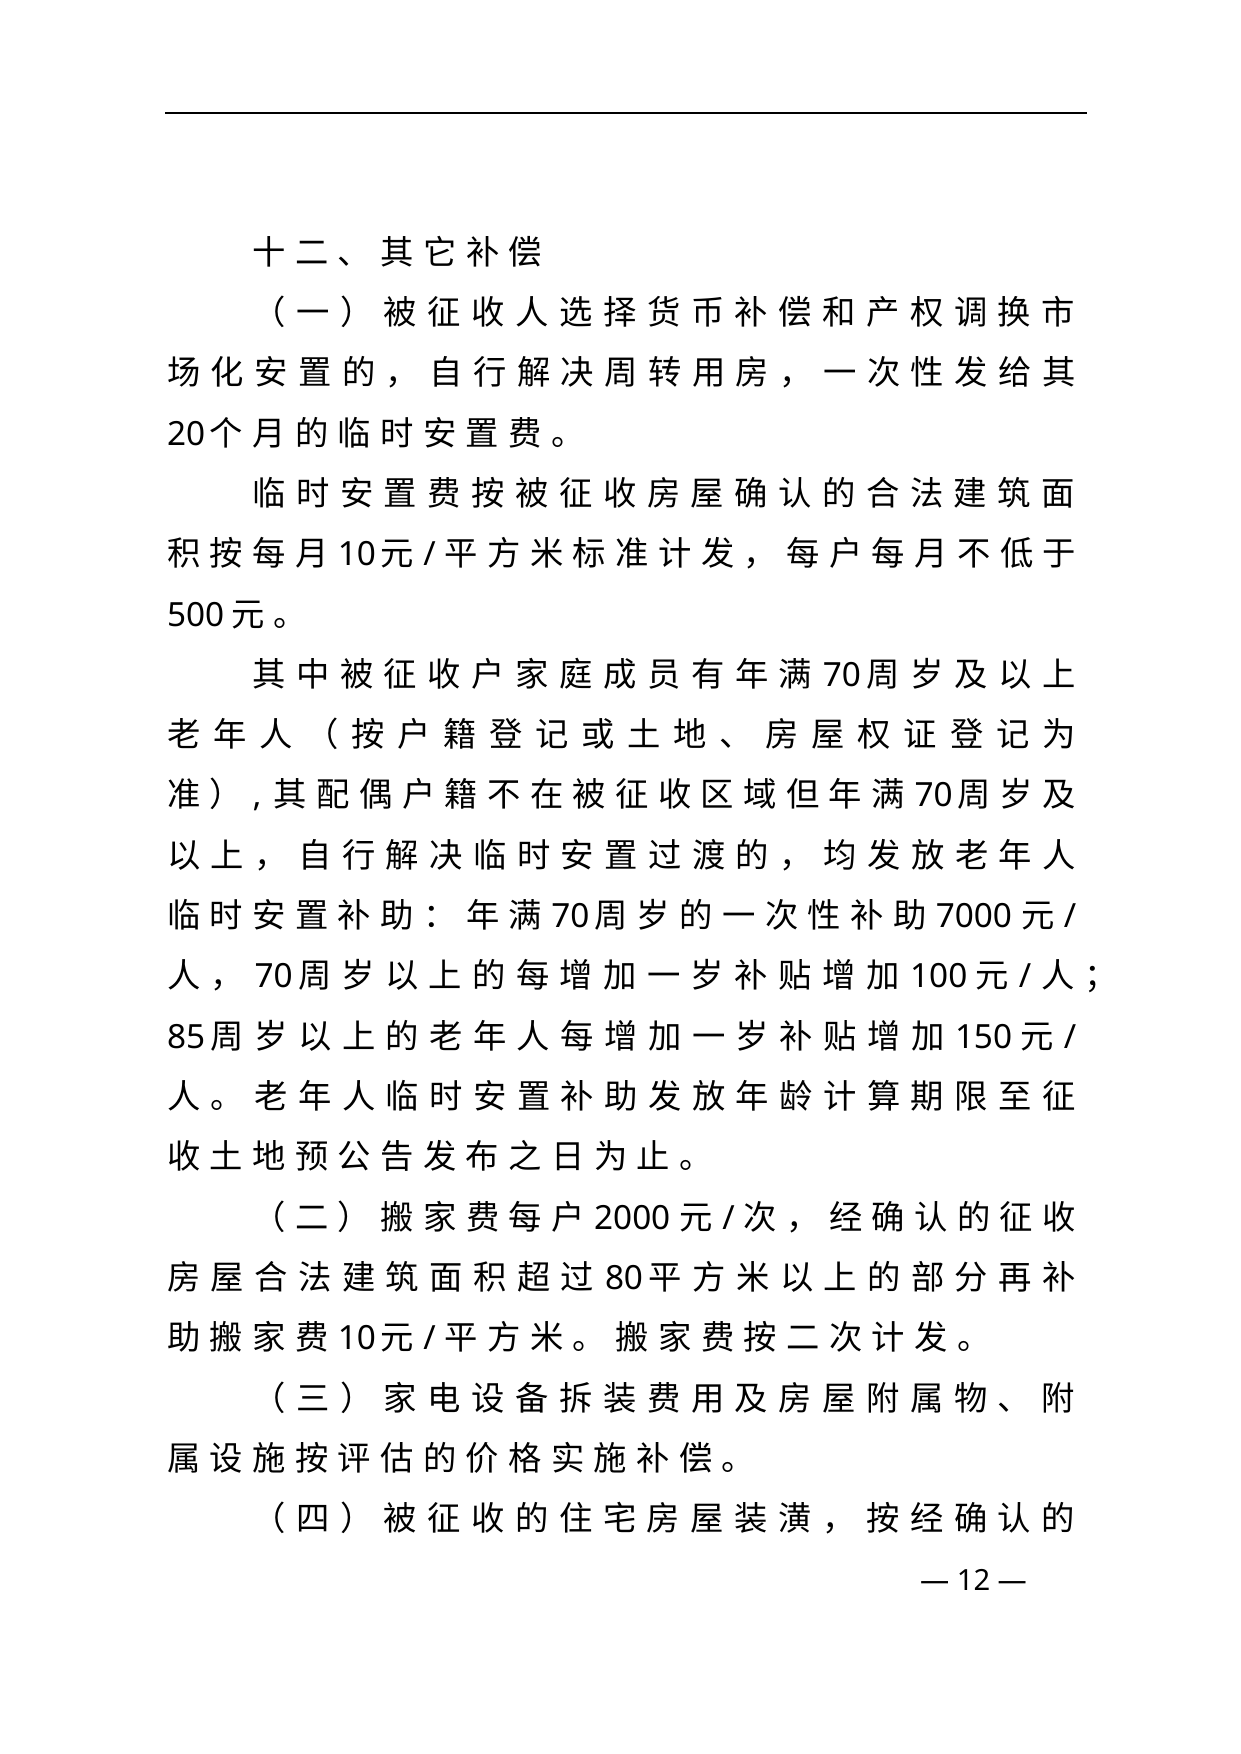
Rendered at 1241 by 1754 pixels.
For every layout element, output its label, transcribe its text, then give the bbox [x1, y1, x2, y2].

text 其中被征收户家庭成员有年满70周岁及以上老年人（按户籍登记或土地、房屋权证登记为准）,其配偶户籍不在被征收区域但年满70周岁及以上，自行解决临时安置过渡的，均发放老年人临时安置补助：年满70周岁的一次性补助7000元/人，70周岁以上的每增加一岁补贴增加100元/人；85周岁以上的老年人每增加一岁补贴增加150元/人。老年人临时安置补助发放年龄计算期限至征收土地预公告发布之日为止。 [167, 642, 1085, 1184]
text 临时安置费按被征收房屋确认的合法建筑面积按每月10元/平方米标准计发，每户每月不低于500元。 [167, 461, 1085, 642]
text （三）家电设备拆装费用及房屋附属物、附属设施按评估的价格实施补偿。 [167, 1365, 1085, 1486]
text （二）搬家费每户2000元/次，经确认的征收房屋合法建筑面积超过80平方米以上的部分再补助搬家费10元/平方米。搬家费按二次计发。 [167, 1184, 1085, 1365]
text （一）被征收人选择货币补偿和产权调换市场化安置的，自行解决周转用房，一次性发给其20个月的临时安置费。 [167, 280, 1085, 461]
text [167, 1486, 1085, 1546]
text 十二、其它补偿 [167, 219, 1085, 280]
